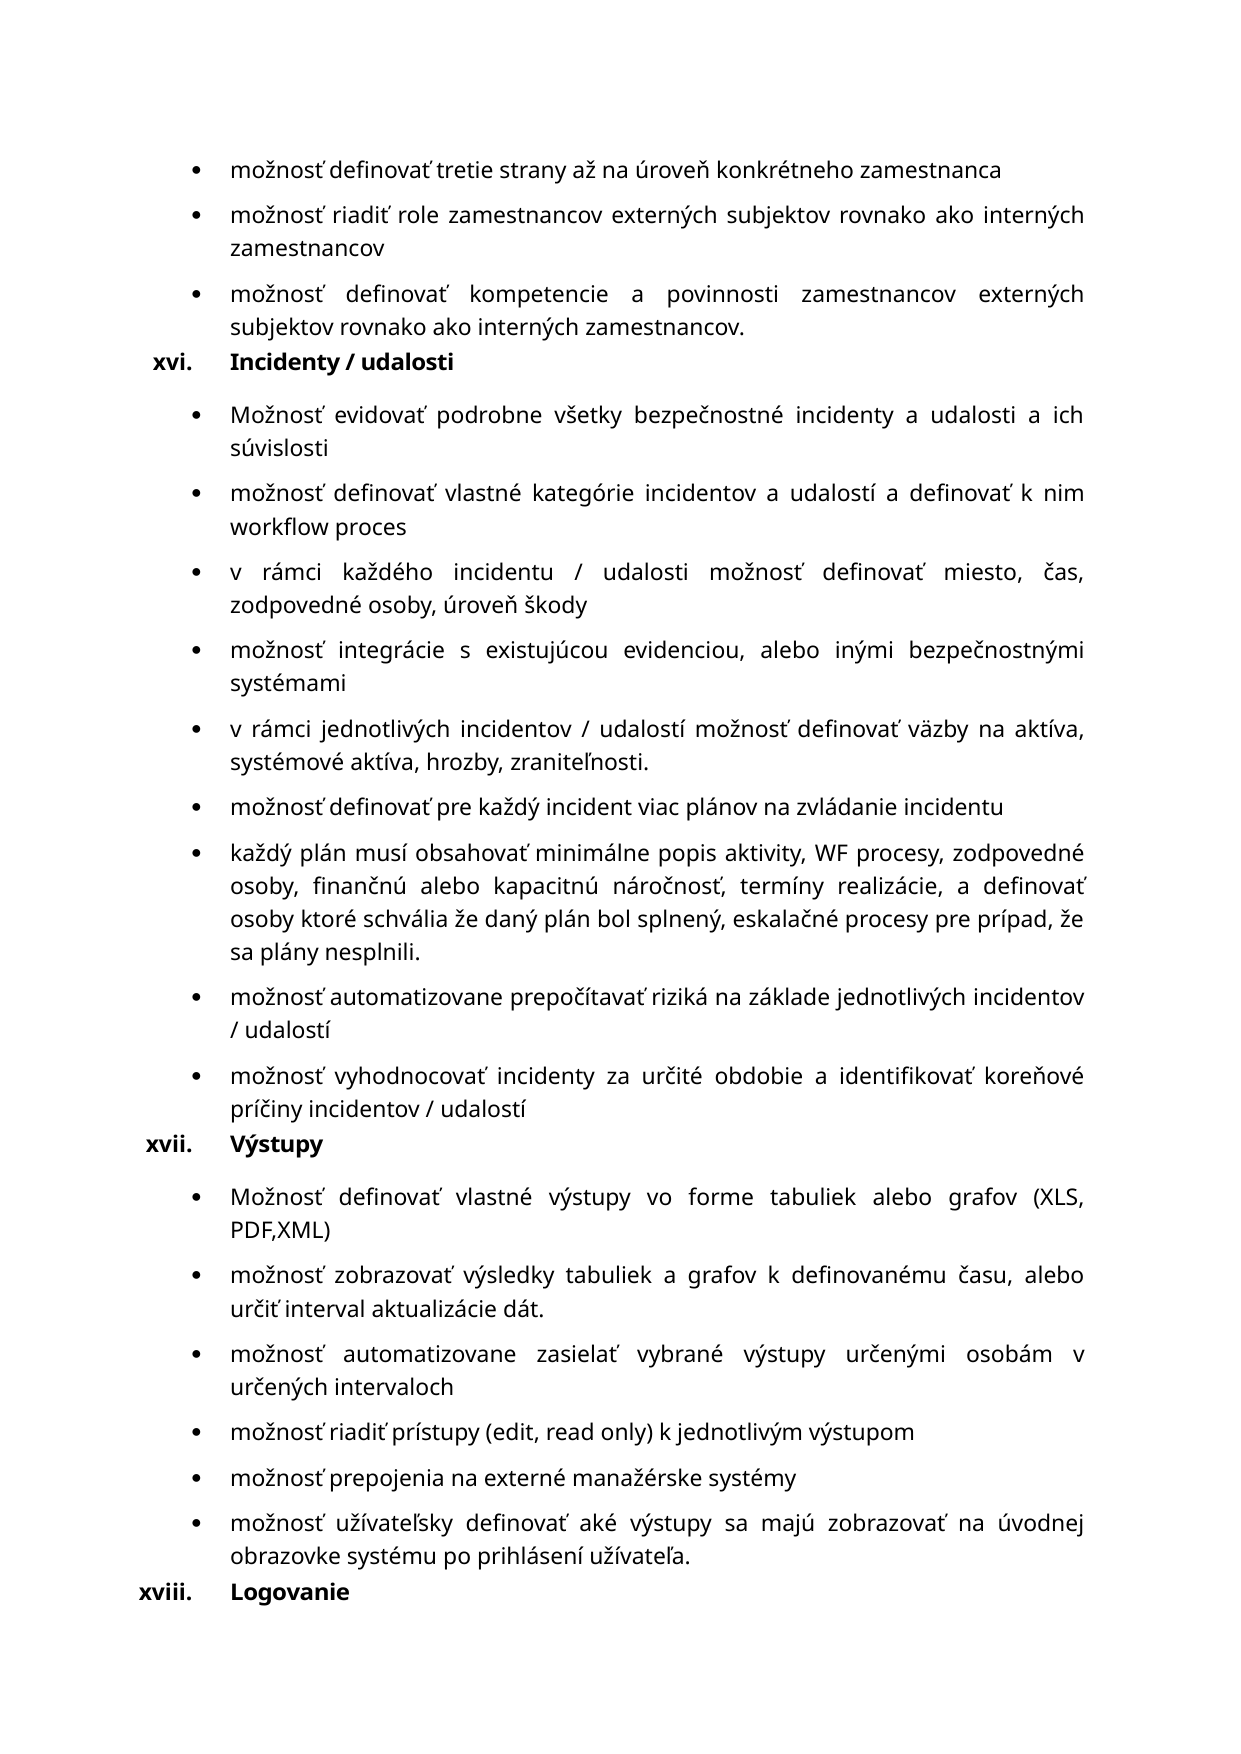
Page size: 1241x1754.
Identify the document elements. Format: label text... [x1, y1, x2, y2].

table_cell možnosť užívateľsky definovať aké výstupy sa majú zobrazovať na úvodnej obrazovke systému po prihlásení užívateľa. [148, 1501, 1093, 1579]
table_cell možnosť definovať vlastné kategórie incidentov a udalostí a definovať k nim workflow proces [148, 471, 1093, 549]
table_cell Výstupy [148, 1132, 1093, 1175]
table_cell každý plán musí obsahovať minimálne popis aktivity, WF procesy, zodpovedné osoby, finančnú alebo kapacitnú náročnosť, termíny realizácie, a definovať osoby ktoré schvália že daný plán bol splnený, eskalačné procesy pre prípad, že sa plány nesplnili. [148, 830, 1093, 975]
table_cell Logovanie [148, 1579, 1093, 1606]
table_cell možnosť definovať kompetencie a povinnosti zamestnancov externých subjektov rovnako ako interných zamestnancov. [148, 271, 1093, 350]
table_cell možnosť definovať tretie strany až na úroveň konkrétneho zamestnanca [148, 148, 1093, 193]
table_cell možnosť integrácie s existujúcou evidenciou, alebo inými bezpečnostnými systémami [148, 628, 1093, 706]
table_cell Možnosť evidovať podrobne všetky bezpečnostné incidenty a udalosti a ich súvislosti [148, 393, 1093, 471]
table_cell možnosť automatizovane zasielať vybrané výstupy určenými osobám v určených intervaloch [148, 1332, 1093, 1410]
table_cell možnosť automatizovane prepočítavať riziká na základe jednotlivých incidentov / udalostí [148, 975, 1093, 1053]
table_cell možnosť prepojenia na externé manažérske systémy [148, 1455, 1093, 1501]
table_cell Možnosť definovať vlastné výstupy vo forme tabuliek alebo grafov (XLS, PDF,XML) [148, 1175, 1093, 1253]
table_cell možnosť vyhodnocovať incidenty za určité obdobie a identifikovať koreňové príčiny incidentov / udalostí [148, 1053, 1093, 1132]
table_cell možnosť riadiť role zamestnancov externých subjektov rovnako ako interných zamestnancov [148, 193, 1093, 271]
table_cell Incidenty / udalosti [148, 350, 1093, 393]
table_cell možnosť riadiť prístupy (edit, read only) k jednotlivým výstupom [148, 1410, 1093, 1455]
table_cell možnosť definovať pre každý incident viac plánov na zvládanie incidentu [148, 785, 1093, 830]
table_cell v rámci jednotlivých incidentov / udalostí možnosť definovať väzby na aktíva, systémové aktíva, hrozby, zraniteľnosti. [148, 706, 1093, 785]
table_cell v rámci každého incidentu / udalosti možnosť definovať miesto, čas, zodpovedné osoby, úroveň škody [148, 550, 1093, 628]
table_cell možnosť zobrazovať výsledky tabuliek a grafov k definovanému času, alebo určiť interval aktualizácie dát. [148, 1253, 1093, 1332]
